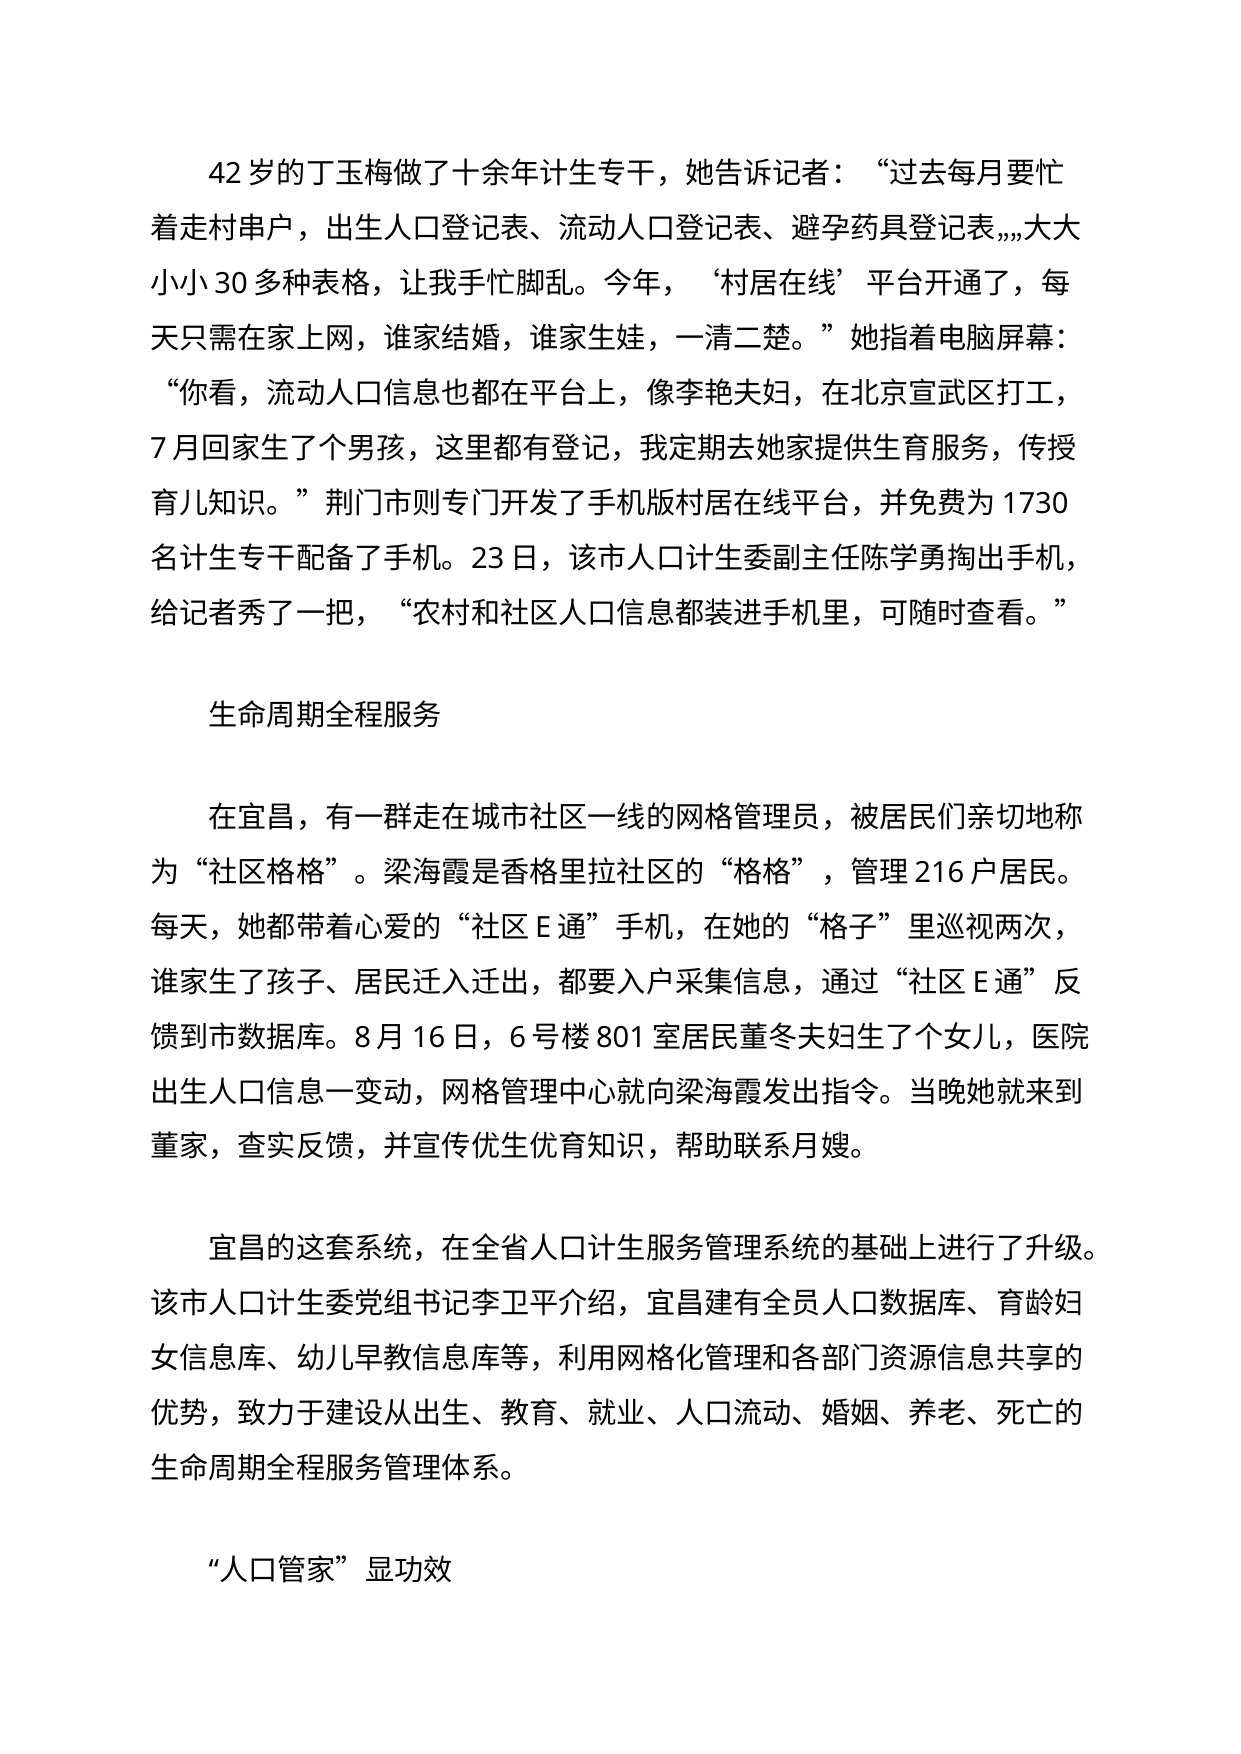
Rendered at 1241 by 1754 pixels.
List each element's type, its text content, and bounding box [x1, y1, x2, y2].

text 宜昌的这套系统，在全省人口计生服务管理系统的基础上进行了升级。该市人口计生委党组书记李卫平介绍，宜昌建有全员人口数据库、育龄妇女信息库、幼儿早教信息库等，利用网格化管理和各部门资源信息共享的优势，致力于建设从出生、教育、就业、人口流动、婚姻、养老、死亡的生命周期全程服务管理体系。 [150, 1225, 1090, 1487]
text “人口管家”显功效 [150, 1546, 1090, 1588]
text 在宜昌，有一群走在城市社区一线的网格管理员，被居民们亲切地称为“社区格格”。梁海霞是香格里拉社区的“格格”，管理216户居民。每天，她都带着心爱的“社区E通”手机，在她的“格子”里巡视两次，谁家生了孩子、居民迁入迁出，都要入户采集信息，通过“社区E通”反馈到市数据库。8月16日，6号楼801室居民董冬夫妇生了个女儿，医院出生人口信息一变动，网格管理中心就向梁海霞发出指令。当晚她就来到董家，查实反馈，并宣传优生优育知识，帮助联系月嫂。 [150, 793, 1090, 1165]
text 42岁的丁玉梅做了十余年计生专干，她告诉记者：“过去每月要忙着走村串户，出生人口登记表、流动人口登记表、避孕药具登记表„„大大小小30多种表格，让我手忙脚乱。今年，‘村居在线’平台开通了，每天只需在家上网，谁家结婚，谁家生娃，一清二楚。”她指着电脑屏幕：“你看，流动人口信息也都在平台上，像李艳夫妇，在北京宣武区打工，7月回家生了个男孩，这里都有登记，我定期去她家提供生育服务，传授育儿知识。”荆门市则专门开发了手机版村居在线平台，并免费为1730名计生专干配备了手机。23日，该市人口计生委副主任陈学勇掏出手机，给记者秀了一把，“农村和社区人口信息都装进手机里，可随时查看。” [150, 150, 1090, 632]
text 生命周期全程服务 [150, 691, 1090, 734]
